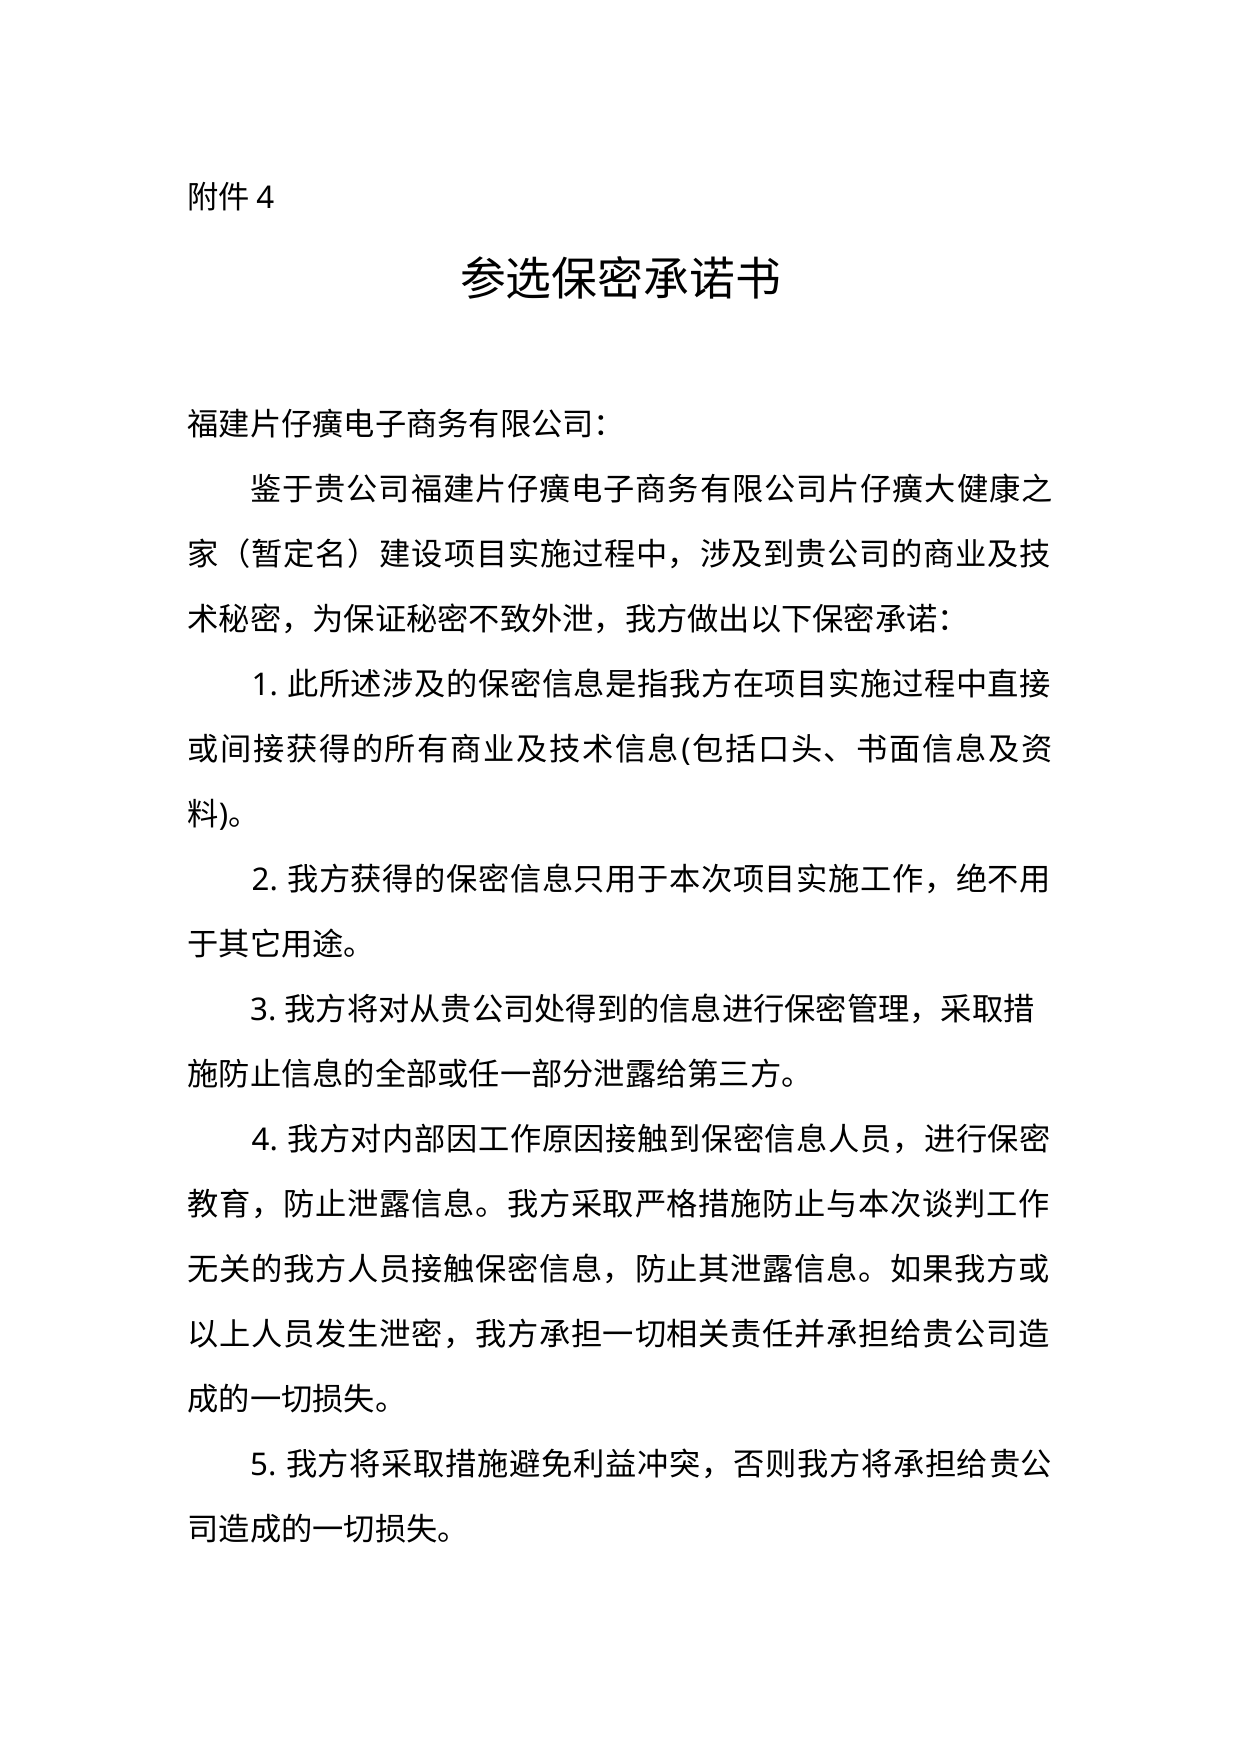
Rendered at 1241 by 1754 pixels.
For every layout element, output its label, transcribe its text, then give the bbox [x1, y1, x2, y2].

text 2. 我方获得的保密信息只用于本次项目实施工作，绝不用于其它用途。 [187, 844, 1053, 974]
text 5. 我方将采取措施避免利益冲突，否则我方将承担给贵公司造成的一切损失。 [187, 1429, 1053, 1559]
text 鉴于贵公司福建片仔癀电子商务有限公司片仔癀大健康之家（暂定名）建设项目实施过程中，涉及到贵公司的商业及技术秘密，为保证秘密不致外泄，我方做出以下保密承诺： [187, 454, 1053, 649]
text 参选保密承诺书 [187, 227, 1053, 324]
text 福建片仔癀电子商务有限公司： [187, 389, 1053, 454]
text 1. 此所述涉及的保密信息是指我方在项目实施过程中直接或间接获得的所有商业及技术信息(包括口头、书面信息及资料)。 [187, 649, 1053, 844]
text 附件4 [187, 162, 994, 227]
text 3. 我方将对从贵公司处得到的信息进行保密管理，采取措施防止信息的全部或任一部分泄露给第三方。 [187, 974, 1053, 1104]
text 4. 我方对内部因工作原因接触到保密信息人员，进行保密教育，防止泄露信息。我方采取严格措施防止与本次谈判工作无关的我方人员接触保密信息，防止其泄露信息。如果我方或以上人员发生泄密，我方承担一切相关责任并承担给贵公司造成的一切损失。 [187, 1104, 1053, 1429]
